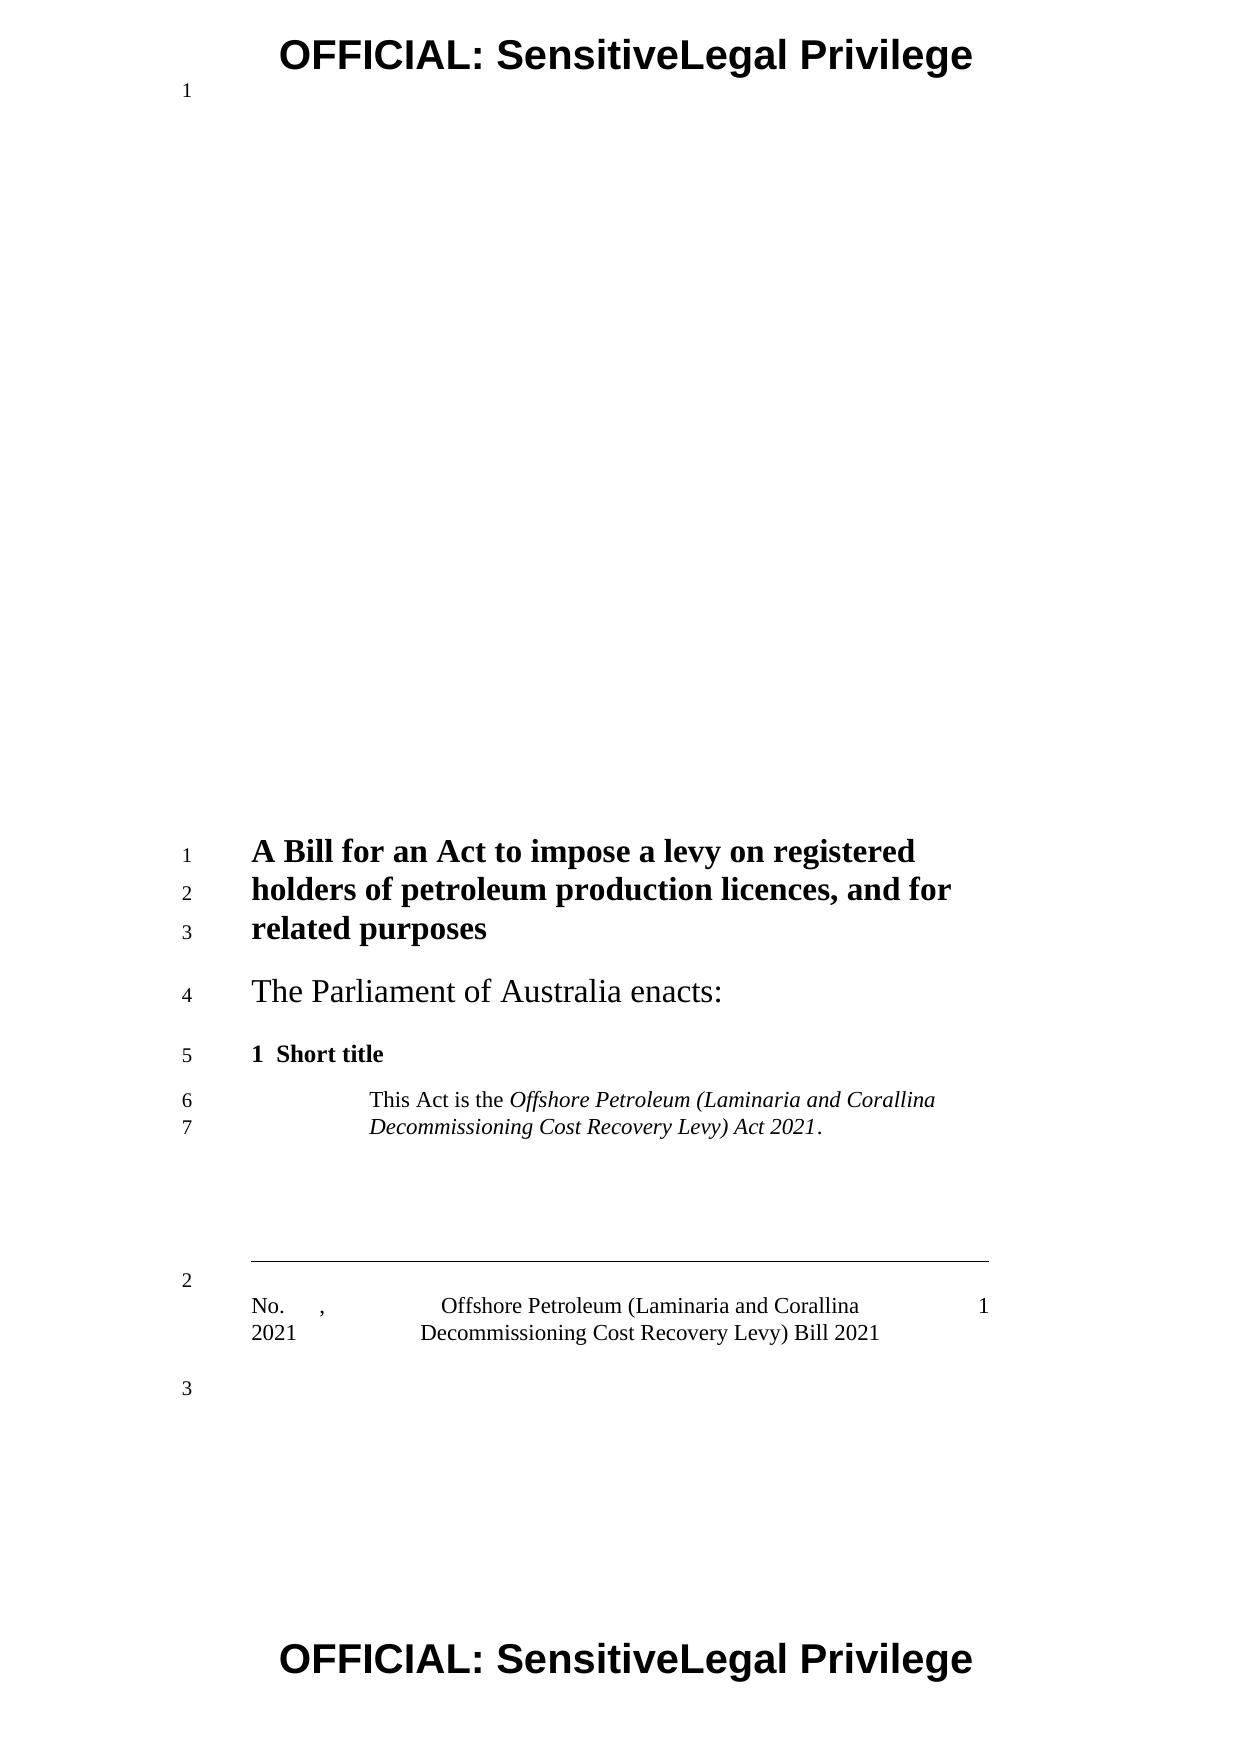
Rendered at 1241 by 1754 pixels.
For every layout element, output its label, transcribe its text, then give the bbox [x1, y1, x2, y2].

text A Bill for an Act to impose a levy on registered holders of petroleum production licences, and for related purposes [251, 831, 989, 946]
text The Parliament of Australia enacts: [251, 971, 989, 1010]
text This Act is the Offshore Petroleum (Laminaria and Corallina Decommissioning Cost Recovery Levy) Act 2021. [251, 1086, 989, 1139]
text 1 Short title [251, 1039, 989, 1068]
